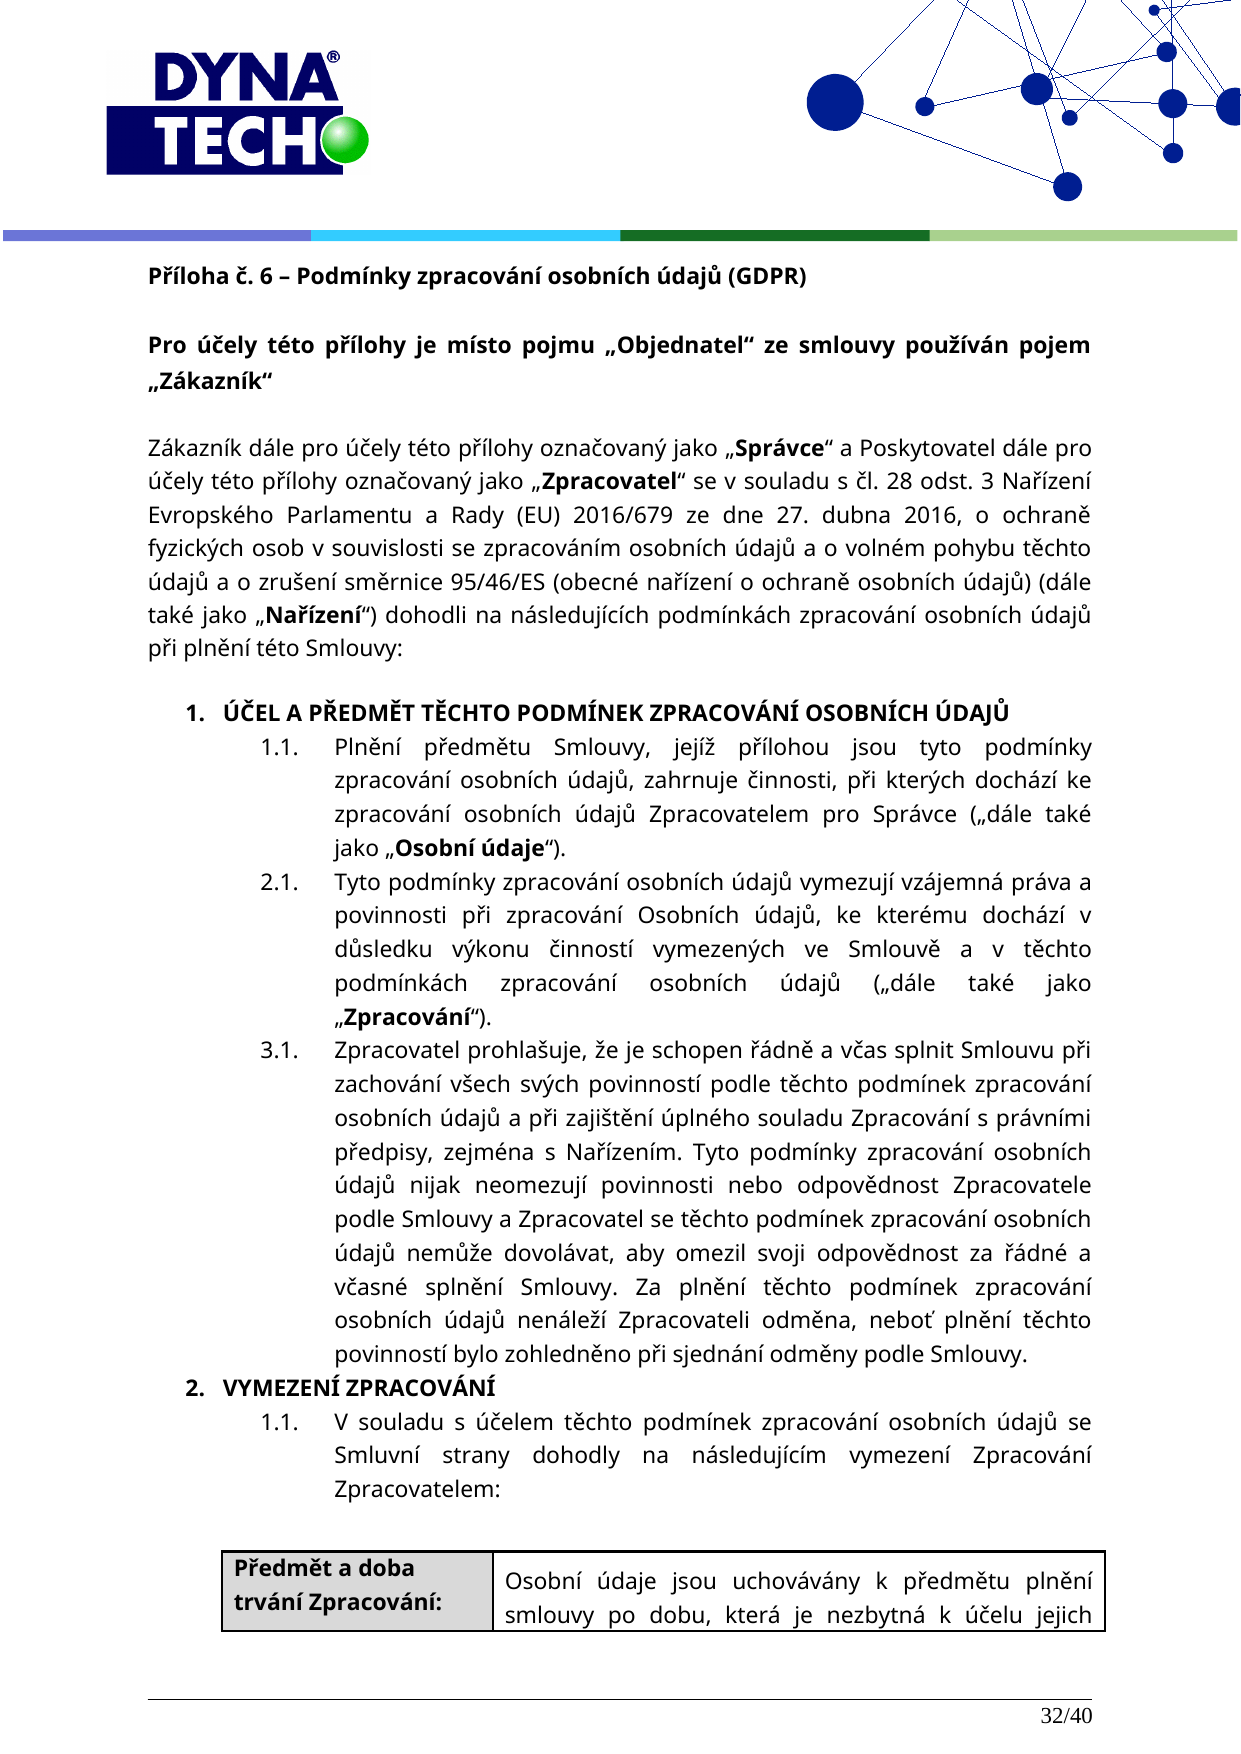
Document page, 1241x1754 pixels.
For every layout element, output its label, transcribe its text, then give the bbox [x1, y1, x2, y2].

list VYMEZENÍ ZPRACOVÁNÍ [185, 1372, 1092, 1403]
list V souladu s účelem těchto podmínek zpracování osobních údajů se Smluvní strany dohodly na následujícím vymezení Zpracování Zpracovatelem: [260, 1406, 1092, 1504]
list ÚČEL A PŘEDMĚT TĚCHTO PODMÍNEK ZPRACOVÁNí OSOBNÍCH ÚDAJŮ [185, 697, 1092, 728]
list Zpracovatel prohlašuje, že je schopen řádně a včas splnit Smlouvu při zachování všech svých povinností podle těchto podmínek zpracování osobních údajů a při zajištění úplného souladu Zpracování s právními předpisy, zejména s Nařízením. Tyto podmínky zpracování osobních údajů nijak neomezují povinnosti nebo odpovědnost Zpracovatele podle Smlouvy a Zpracovatel se těchto podmínek zpracování osobních údajů nemůže dovolávat, aby omezil svoji odpovědnost za řádné a včasné splnění Smlouvy. Za plnění těchto podmínek zpracování osobních údajů nenáleží Zpracovateli odměna, neboť plnění těchto povinností bylo zohledněno při sjednání odměny podle Smlouvy. [260, 1034, 1092, 1369]
list Tyto podmínky zpracování osobních údajů vymezují vzájemná práva a povinnosti při zpracování Osobních údajů, ke kterému dochází v důsledku výkonu činností vymezených ve Smlouvě a v těchto podmínkách zpracování osobních údajů („dále také jako „Zpracování“). [260, 866, 1092, 1032]
picture [106, 50, 371, 175]
text Zákazník dále pro účely této přílohy označovaný jako „Správce“ a Poskytovatel dále pro účely této přílohy označovaný jako „Zpracovatel“ se v souladu s čl. 28 odst. 3 Nařízení Evropského Parlamentu a Rady (EU) 2016/679 ze dne 27. dubna 2016, o ochraně fyzických osob v souvislosti se zpracováním osobních údajů a o volném pohybu těchto údajů a o zrušení směrnice 95/46/ES (obecné nařízení o ochraně osobních údajů) (dále také jako „Nařízení“) dohodli na následujících podmínkách zpracování osobních údajů při plnění této Smlouvy: [148, 432, 1092, 663]
table_header Osobní údaje jsou uchovávány k předmětu plnění smlouvy po dobu, která je nezbytná k účelu jejich zpracování a po dobu nezbytné archivace. [494, 1553, 1104, 1630]
table_header Předmět a doba trvání Zpracování: [223, 1553, 492, 1630]
text Pro účely této přílohy je místo pojmu „Objednatel“ ze smlouvy používán pojem „Zákazník“ [148, 329, 1092, 396]
text Příloha č. 6 – Podmínky zpracování osobních údajů (GDPR) [148, 260, 1092, 291]
list Plnění předmětu Smlouvy, jejíž přílohou jsou tyto podmínky zpracování osobních údajů, zahrnuje činnosti, při kterých dochází ke zpracování osobních údajů Zpracovatelem pro Správce („dále také jako „Osobní údaje“). [260, 731, 1092, 863]
